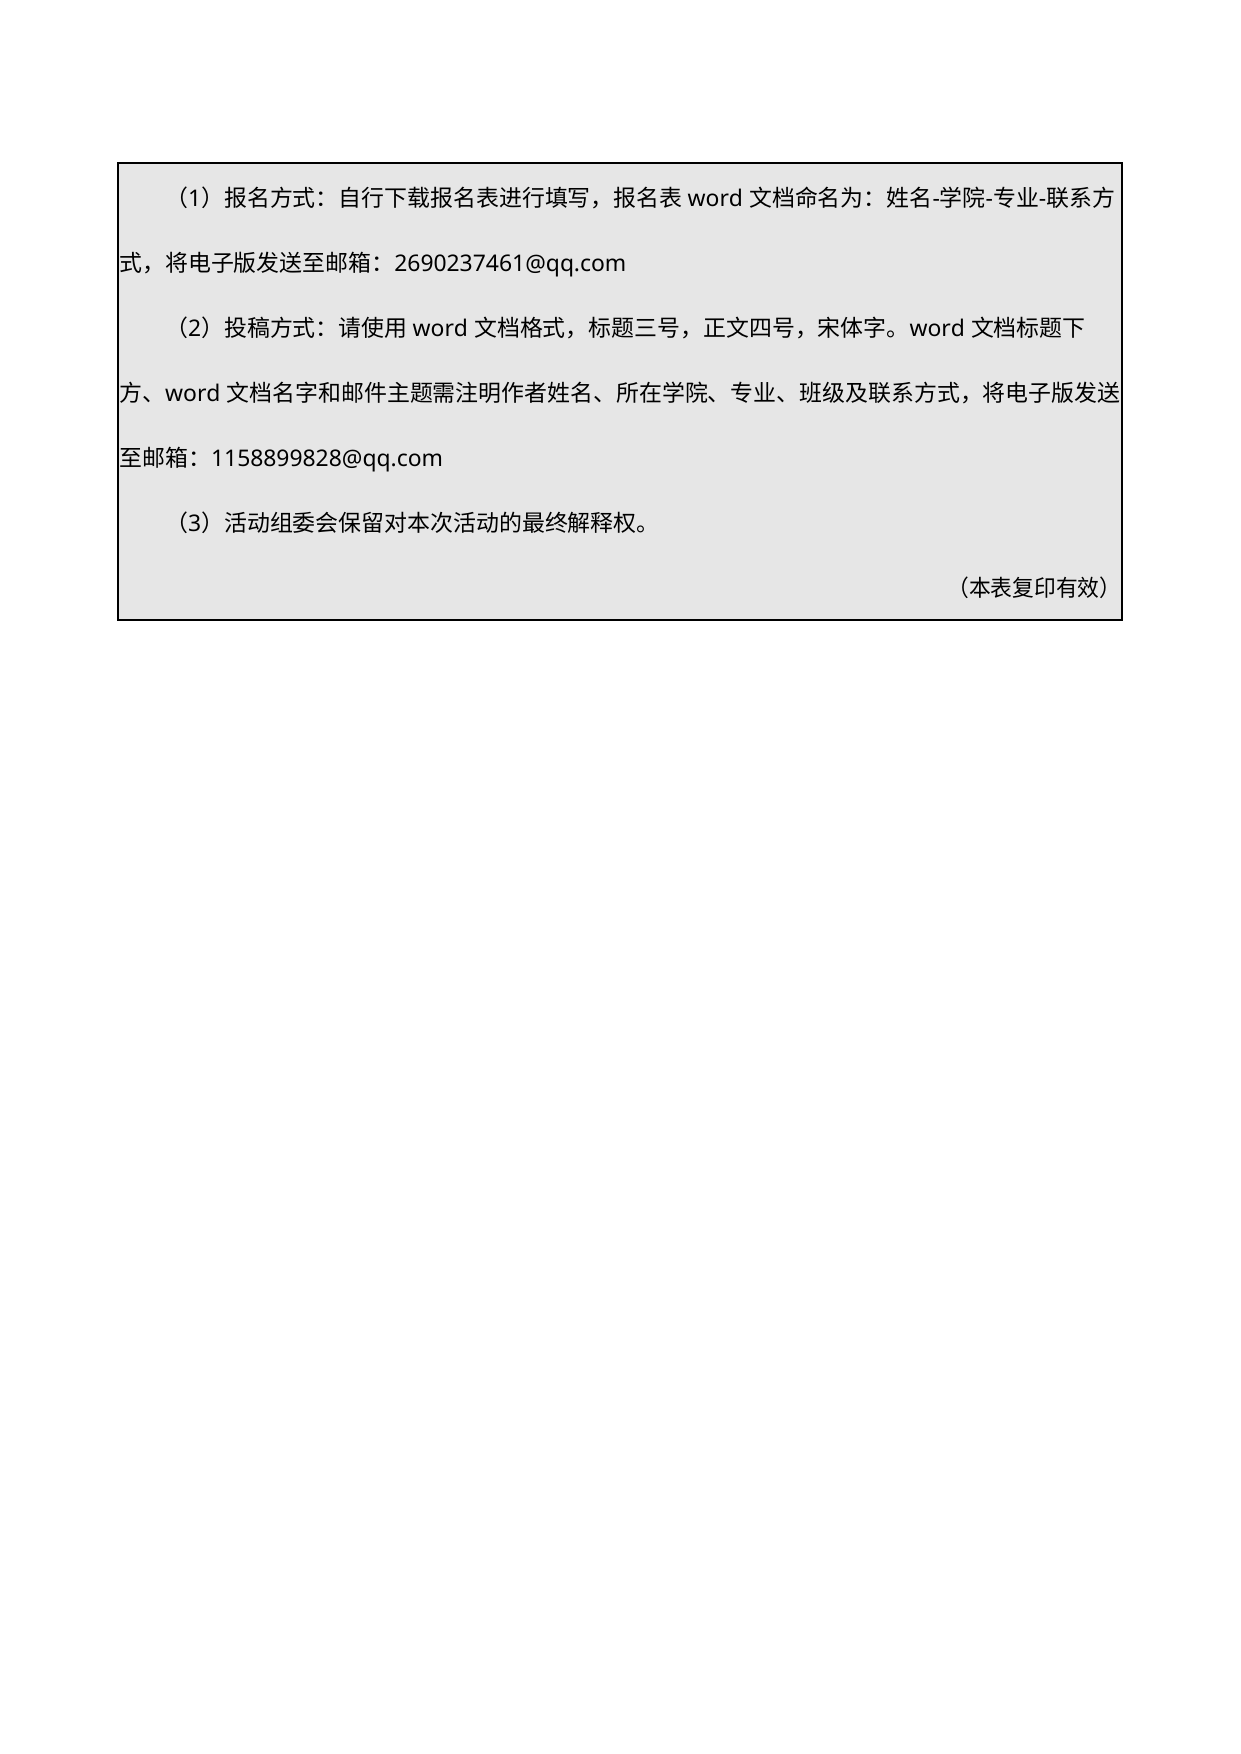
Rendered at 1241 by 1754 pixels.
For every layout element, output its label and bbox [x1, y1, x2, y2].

table_cell [119, 164, 1121, 619]
